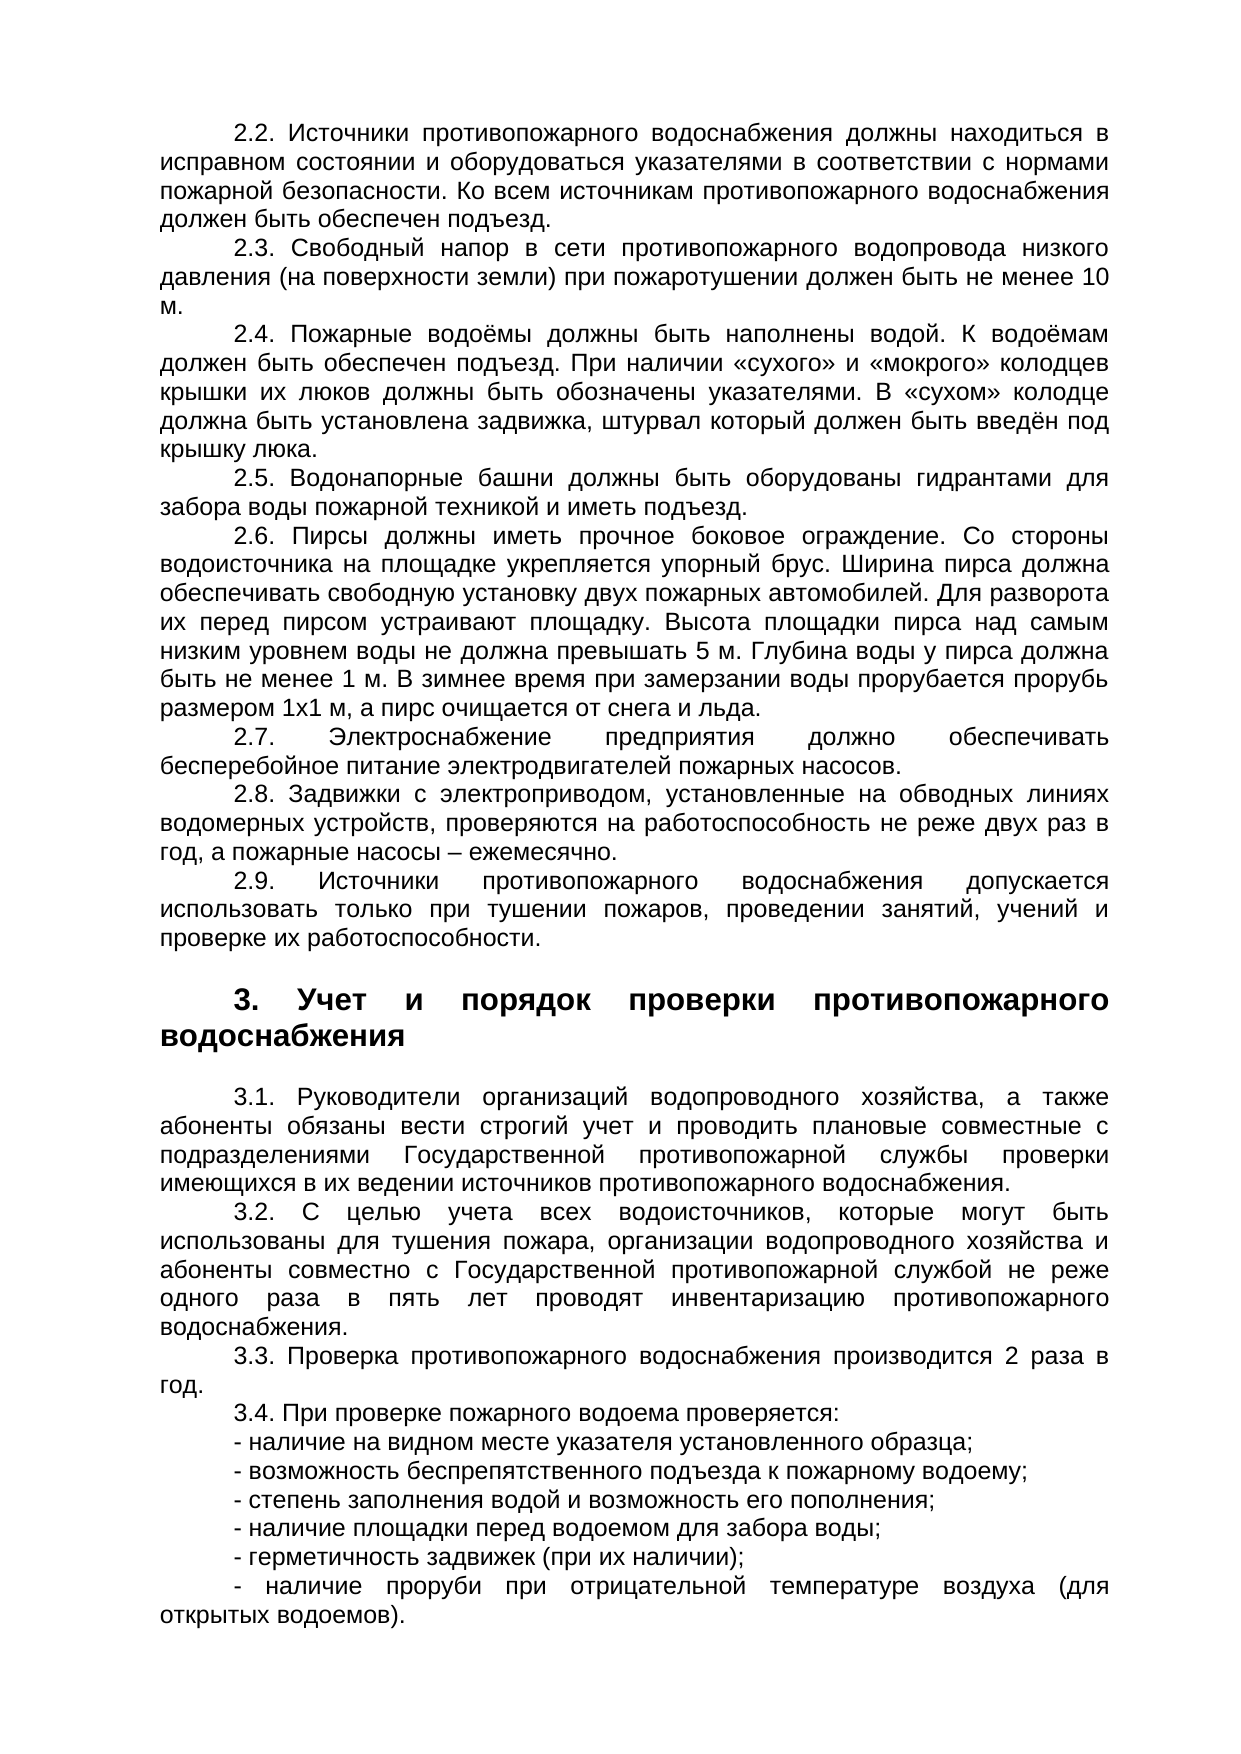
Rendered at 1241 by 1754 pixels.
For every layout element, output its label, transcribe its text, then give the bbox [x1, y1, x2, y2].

text 3.2. С целью учета всех водоисточников, которые могут быть использованы для тушения пожара, организации водопроводного хозяйства и абоненты совместно с Государственной противопожарной службой не реже одного раза в пять лет проводят инвентаризацию противопожарного водоснабжения. [159, 1197, 1110, 1341]
text 2.6. Пирсы должны иметь прочное боковое ограждение. Со стороны водоисточника на площадке укрепляется упорный брус. Ширина пирса должна обеспечивать свободную установку двух пожарных автомобилей. Для разворота их перед пирсом устраивают площадку. Высота площадки пирса над самым низким уровнем воды не должна превышать 5 м. Глубина воды у пирса должна быть не менее 1 м. В зимнее время при замерзании воды прорубается прорубь размером 1х1 м, а пирс очищается от снега и льда. [159, 521, 1110, 722]
text - возможность беспрепятственного подъезда к пожарному водоему; [159, 1456, 1110, 1484]
text 2.3. Свободный напор в сети противопожарного водопровода низкого давления (на поверхности земли) при пожаротушении должен быть не менее 10 м. [159, 233, 1110, 319]
text 2.8. Задвижки с электроприводом, установленные на обводных линиях водомерных устройств, проверяются на работоспособность не реже двух раз в год, а пожарные насосы – ежемесячно. [159, 779, 1110, 866]
text - степень заполнения водой и возможность его пополнения; [159, 1484, 1110, 1513]
text 2.2. Источники противопожарного водоснабжения должны находиться в исправном состоянии и оборудоваться указателями в соответствии с нормами пожарной безопасности. Ко всем источникам противопожарного водоснабжения должен быть обеспечен подъезд. [159, 118, 1110, 233]
text 3.4. При проверке пожарного водоема проверяется: [159, 1398, 1110, 1427]
text 3.3. Проверка противопожарного водоснабжения производится 2 раза в год. [159, 1341, 1110, 1398]
text 3.1. Руководители организаций водопроводного хозяйства, а также абоненты обязаны вести строгий учет и проводить плановые совместные с подразделениями Государственной противопожарной службы проверки имеющихся в их ведении источников противопожарного водоснабжения. [159, 1082, 1110, 1197]
text - наличие площадки перед водоемом для забора воды; [159, 1513, 1110, 1542]
text 2.4. Пожарные водоёмы должны быть наполнены водой. К водоёмам должен быть обеспечен подъезд. При наличии «сухого» и «мокрого» колодцев крышки их люков должны быть обозначены указателями. В «сухом» колодце должна быть установлена задвижка, штурвал который должен быть введён под крышку люка. [159, 319, 1110, 463]
text 3. Учет и порядок проверки противопожарного водоснабжения [159, 981, 1110, 1053]
text - наличие проруби при отрицательной температуре воздуха (для открытых водоемов). [159, 1571, 1110, 1628]
text - герметичность задвижек (при их наличии); [159, 1542, 1110, 1571]
text 2.5. Водонапорные башни должны быть оборудованы гидрантами для забора воды пожарной техникой и иметь подъезд. [159, 463, 1110, 521]
text - наличие на видном месте указателя установленного образца; [159, 1427, 1110, 1456]
text 2.7. Электроснабжение предприятия должно обеспечивать бесперебойное питание электродвигателей пожарных насосов. [159, 722, 1110, 779]
text 2.9. Источники противопожарного водоснабжения допускается использовать только при тушении пожаров, проведении занятий, учений и проверке их работоспособности. [159, 866, 1110, 952]
